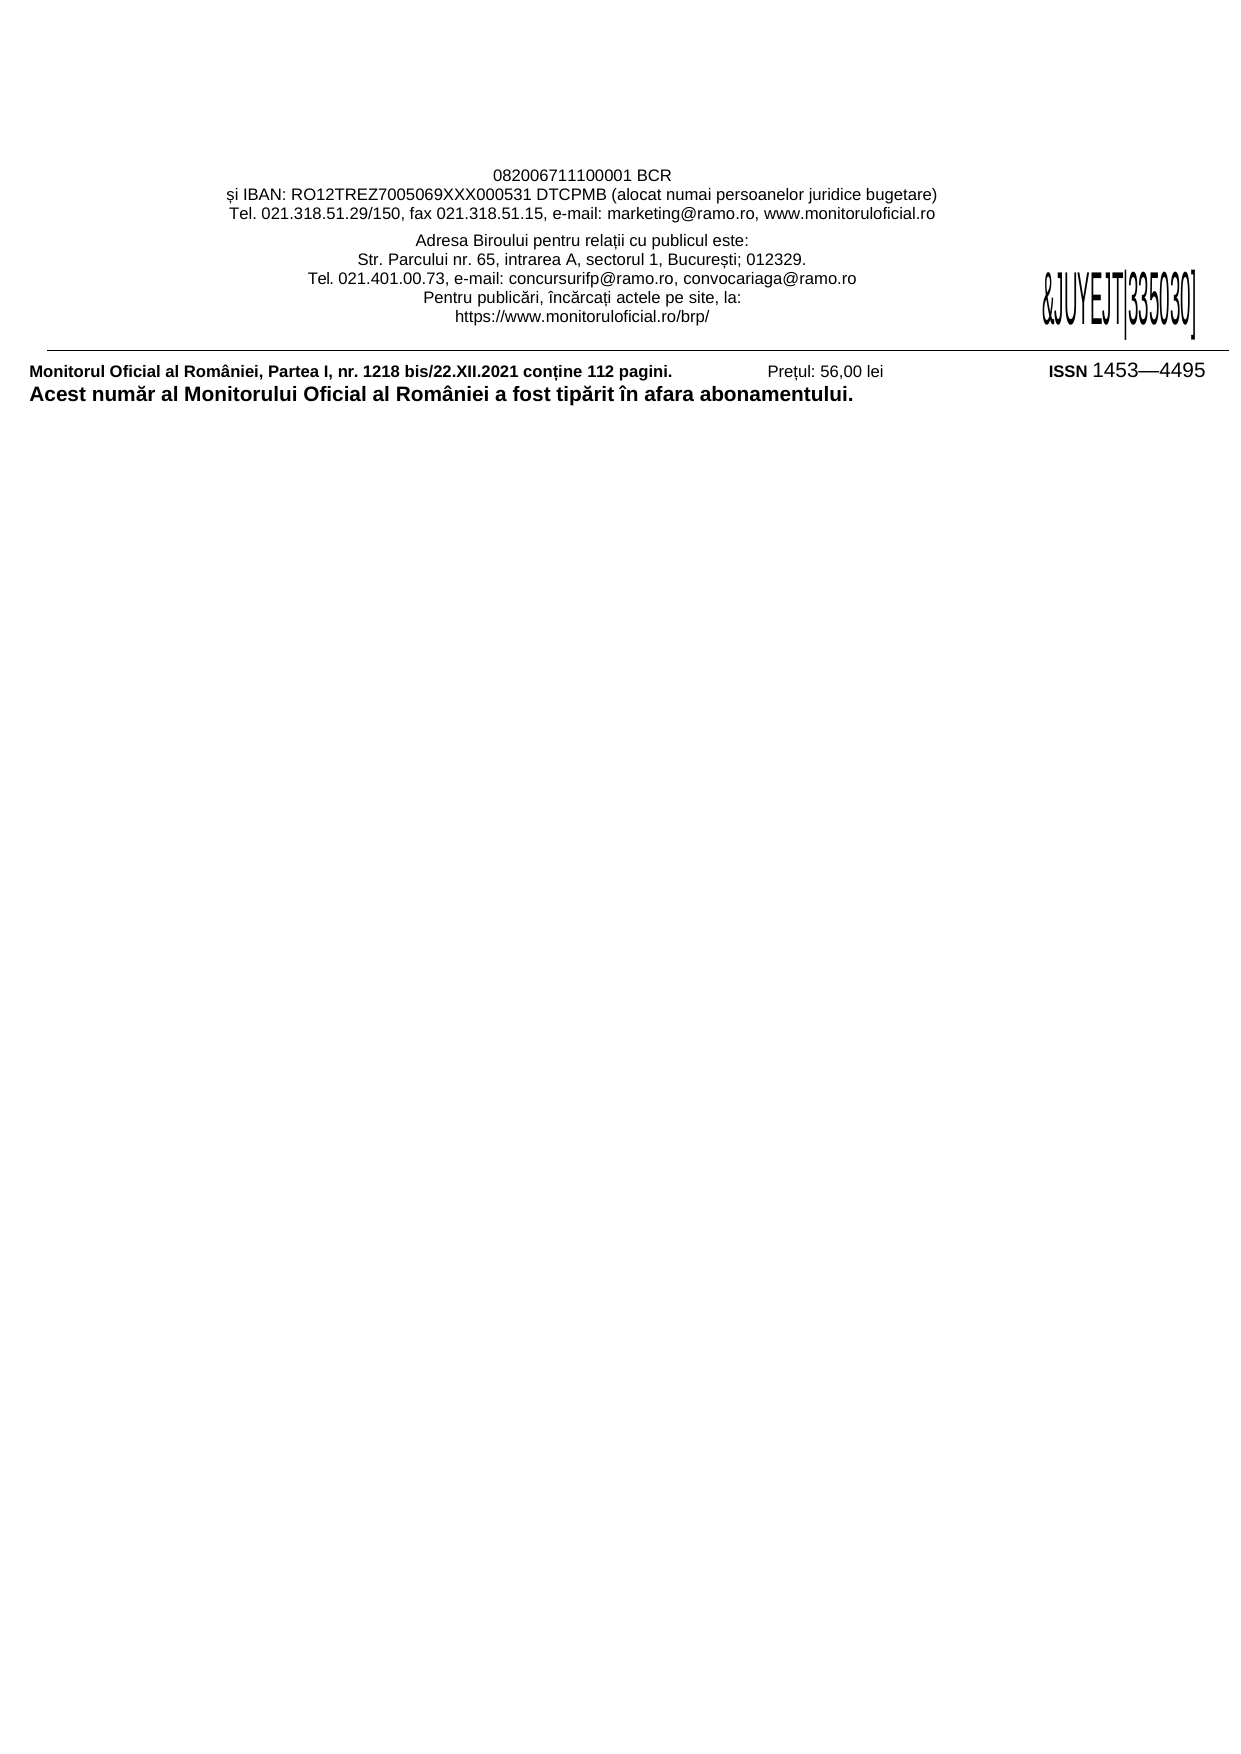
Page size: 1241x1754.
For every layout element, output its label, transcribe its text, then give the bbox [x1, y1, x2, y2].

text Str. Parcului nr. 65, intrarea A, sectorul 1, București; 012329. [310, 250, 854, 269]
text Adresa Biroului pentru relații cu publicul este: [310, 231, 854, 250]
text și IBAN: RO12TREZ7005069XXX000531 DTCPMB (alocat numai persoanelor juridice bugetare) Tel. 021.318.51.29/150, fax 021.318.51.15, e-mail: marketing@ramo.ro, www.monitoruloficial.ro [224, 185, 940, 223]
text Acest număr al Monitorului Oficial al României a fost tipărit în afara abonamentului. [29, 382, 1221, 406]
text Tel. 021.401.00.73, e-mail: concursurifp@ramo.ro, convocariaga@ramo.ro Pentru publicări, încărcați actele pe site, la: https://www.monitoruloficial.ro/brp/ [294, 269, 871, 326]
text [310, 167, 854, 185]
text Monitorul Oficial al României, Partea I, nr. 1218 bis/22.XII.2021 conține 112 pagini. Prețul: 56,00 lei ISSN 1453—4495 [29, 358, 1221, 382]
text &JUYEJT|335030] [1042, 254, 1221, 340]
